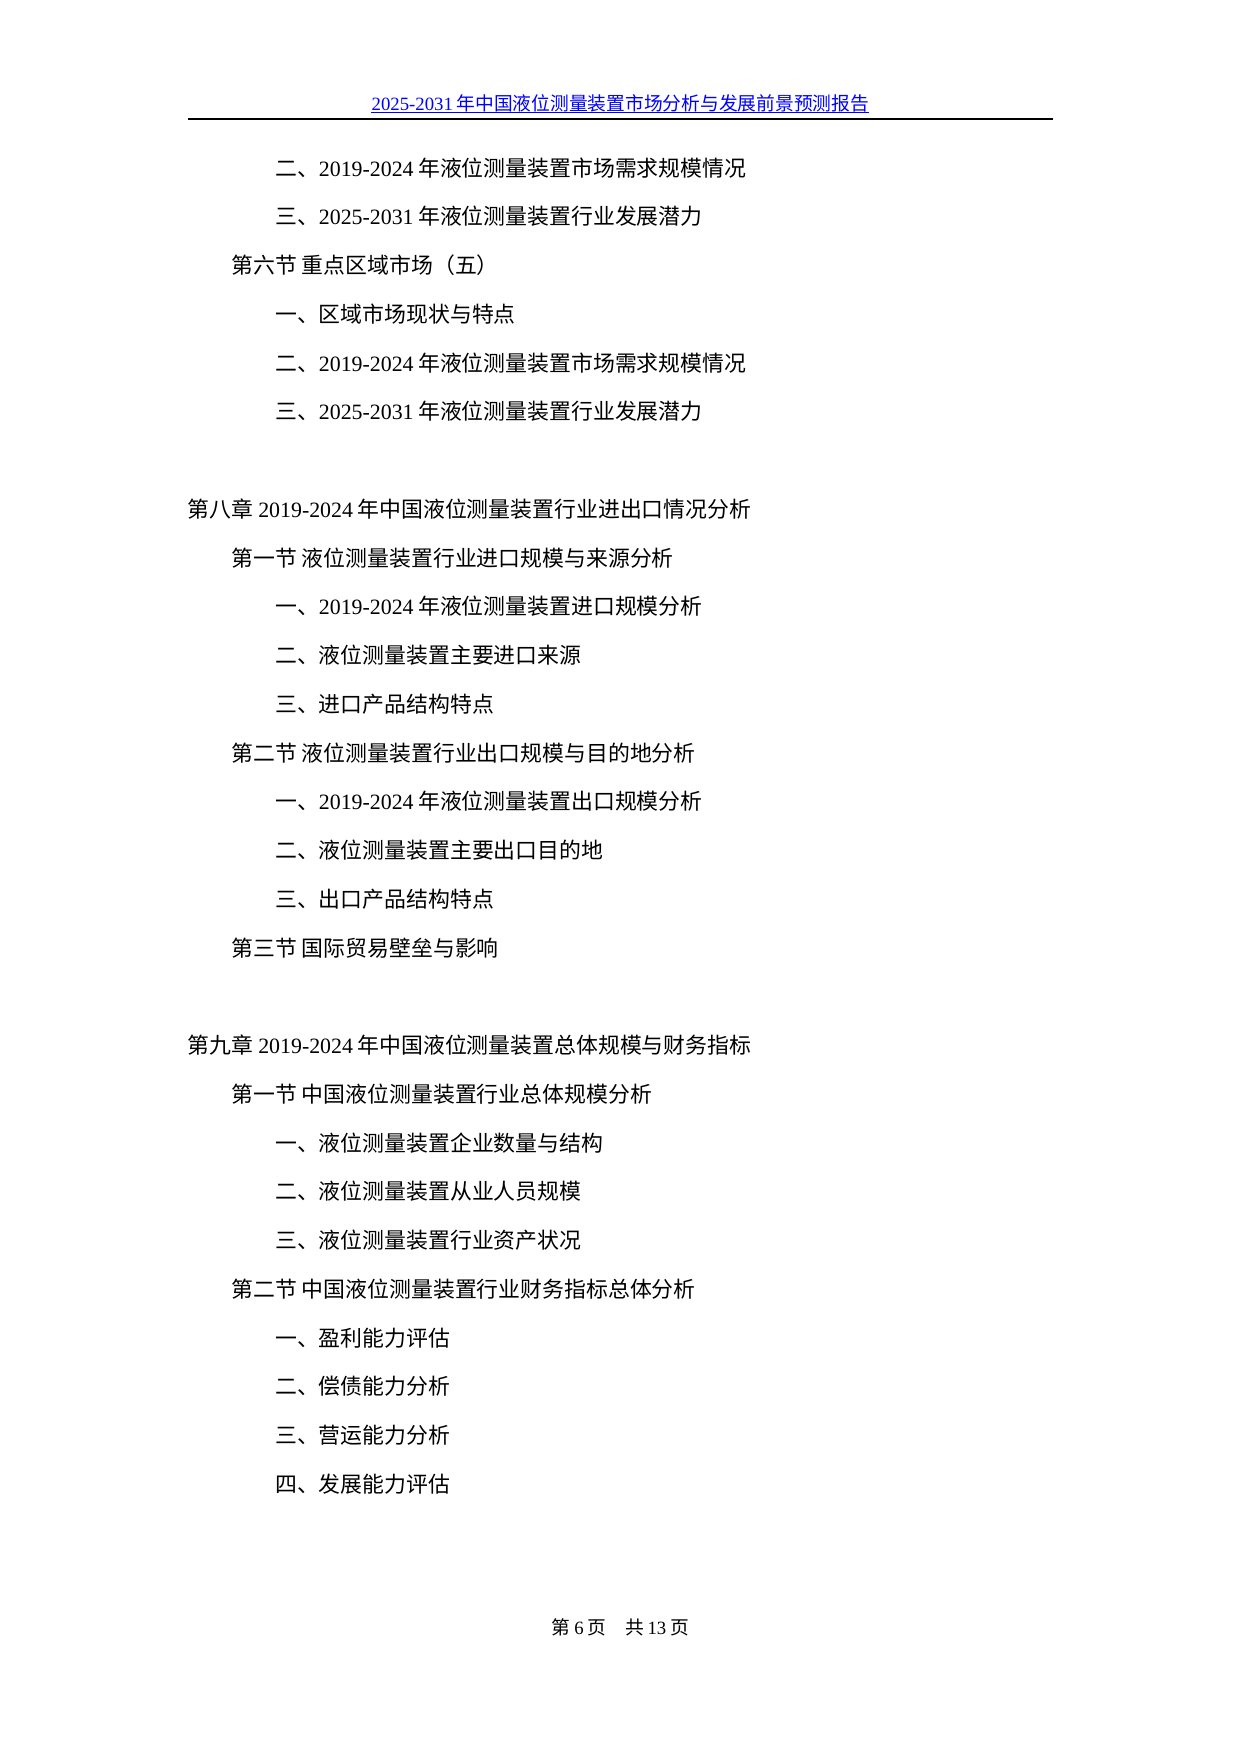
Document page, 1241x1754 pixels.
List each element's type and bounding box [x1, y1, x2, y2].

text [187, 150, 1053, 1499]
